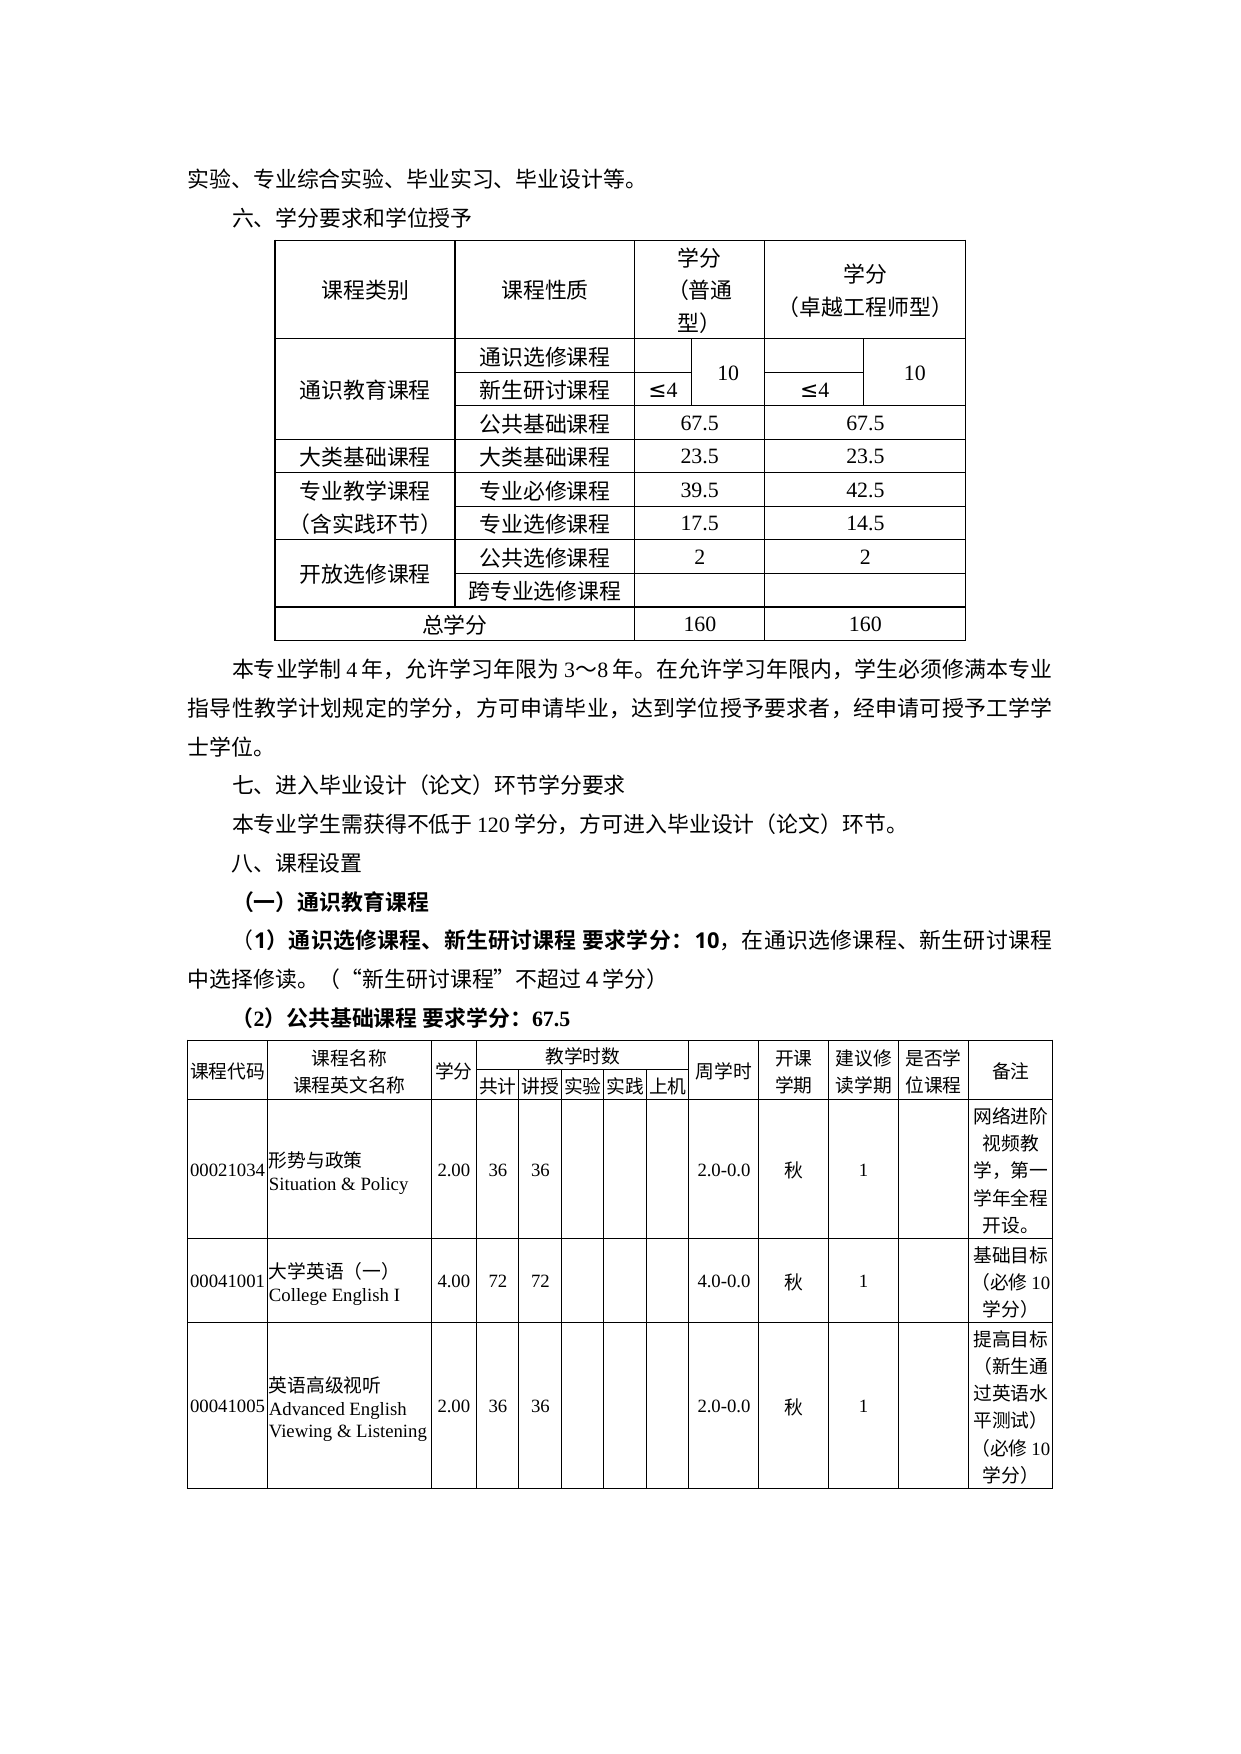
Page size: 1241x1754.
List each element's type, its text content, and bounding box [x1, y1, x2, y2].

text 六、学分要求和学位授予 [187, 201, 1053, 233]
table_cell 大类基础课程 [456, 440, 634, 472]
table_cell 英语高级视听 Advanced English Viewing & Listening [268, 1323, 431, 1488]
table_header 课程性质 [456, 241, 634, 338]
table_cell [635, 339, 691, 372]
table_cell ≤4 [635, 373, 691, 405]
table_cell 10 [864, 339, 965, 405]
table_cell 1 [829, 1239, 898, 1322]
table_cell 大学英语（一） College English I [268, 1239, 431, 1322]
table_cell 00021034 [188, 1100, 267, 1238]
table_cell 总学分 [276, 608, 634, 640]
table_cell 10 [692, 339, 764, 405]
table_cell [562, 1239, 603, 1322]
table_cell 1 [829, 1323, 898, 1488]
table_header 是否学位课程 [899, 1041, 968, 1099]
table_cell 72 [477, 1239, 518, 1322]
text （一）通识教育课程 [187, 884, 1053, 917]
table_cell 42.5 [765, 473, 965, 506]
table_cell 新生研讨课程 [456, 373, 634, 405]
table_cell 专业必修课程 [456, 473, 634, 506]
table_cell 39.5 [635, 473, 764, 506]
table_cell 基础目标（必修10学分） [969, 1239, 1052, 1322]
table_header 课程代码 [188, 1041, 267, 1099]
table_cell 公共选修课程 [456, 540, 634, 573]
table_header 学分 （卓越工程师型） [765, 241, 965, 338]
table_cell [899, 1239, 968, 1322]
text 本专业学生需获得不低于120学分，方可进入毕业设计（论文）环节。 [187, 807, 1053, 839]
table_cell 14.5 [765, 507, 965, 539]
table_cell 4.00 [432, 1239, 476, 1322]
table_cell [604, 1239, 646, 1322]
table_cell 17.5 [635, 507, 764, 539]
text （2）公共基础课程 要求学分：67.5 [187, 1001, 1053, 1033]
table_cell [604, 1323, 646, 1488]
table_cell 72 [519, 1239, 561, 1322]
table_cell [647, 1239, 688, 1322]
table_cell 通识教育课程 [276, 339, 454, 439]
table_header 周学时 [689, 1041, 758, 1099]
table_cell 通识选修课程 [456, 339, 634, 372]
table_cell [899, 1100, 968, 1238]
table_cell 大类基础课程 [276, 440, 454, 472]
table_header 备注 [969, 1041, 1052, 1099]
table_cell 讲授 [519, 1070, 561, 1099]
table_cell 2.0-0.0 [689, 1100, 758, 1238]
table_cell 公共基础课程 [456, 406, 634, 439]
table_header 学分 [432, 1041, 476, 1099]
table_cell 2 [765, 540, 965, 573]
text （1）通识选修课程、新生研讨课程 要求学分：10，在通识选修课程、新生研讨课程中选择修读。（“新生研讨课程”不超过4学分） [187, 923, 1053, 994]
table_header 教学时数 [477, 1041, 688, 1069]
table_cell 提高目标（新生通过英语水平测试）（必修10学分） [969, 1323, 1052, 1488]
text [187, 162, 1053, 194]
table_cell [899, 1323, 968, 1488]
table_cell 00041001 [188, 1239, 267, 1322]
table_cell [604, 1100, 646, 1238]
table_cell 网络进阶视频教学，第一学年全程开设。 [969, 1100, 1052, 1238]
table_cell 专业选修课程 [456, 507, 634, 539]
table_cell 形势与政策 Situation & Policy [268, 1100, 431, 1238]
table_cell 36 [477, 1323, 518, 1488]
table_header 课程名称 课程英文名称 [268, 1041, 431, 1099]
table_cell [765, 339, 863, 372]
table_cell 23.5 [765, 440, 965, 472]
table_cell 实践 [604, 1070, 646, 1099]
table_cell [765, 574, 965, 606]
table_cell 开放选修课程 [276, 540, 454, 606]
table_cell 2.00 [432, 1323, 476, 1488]
table_cell 67.5 [635, 406, 764, 439]
table_cell 秋 [759, 1100, 828, 1238]
table_cell 专业教学课程 （含实践环节） [276, 473, 454, 539]
table_cell 67.5 [765, 406, 965, 439]
table_cell [562, 1100, 603, 1238]
text 七、进入毕业设计（论文）环节学分要求 [187, 768, 1053, 801]
table_cell 23.5 [635, 440, 764, 472]
text 本专业学制4年，允许学习年限为3～8年。在允许学习年限内，学生必须修满本专业指导性教学计划规定的学分，方可申请毕业，达到学位授予要求者，经申请可授予工学学士学位。 [187, 651, 1053, 762]
table_cell 共计 [477, 1070, 518, 1099]
table_cell 36 [519, 1100, 561, 1238]
table_cell 2.0-0.0 [689, 1323, 758, 1488]
table_cell 160 [765, 608, 965, 640]
table_header 建议修读学期 [829, 1041, 898, 1099]
table_cell ≤4 [765, 373, 863, 405]
table_cell [647, 1100, 688, 1238]
table_header 开课 学期 [759, 1041, 828, 1099]
table_header 学分 （普通型） [635, 241, 764, 338]
table_cell 实验 [562, 1070, 603, 1099]
text 八、课程设置 [187, 846, 1053, 878]
table_cell 秋 [759, 1239, 828, 1322]
table_cell 1 [829, 1100, 898, 1238]
table_cell [647, 1323, 688, 1488]
table_cell 4.0-0.0 [689, 1239, 758, 1322]
table_cell 160 [635, 608, 764, 640]
table_cell 上机 [647, 1070, 688, 1099]
table_cell 跨专业选修课程 [456, 574, 634, 606]
table_cell [562, 1323, 603, 1488]
table_cell 00041005 [188, 1323, 267, 1488]
table_cell 2.00 [432, 1100, 476, 1238]
table_cell 2 [635, 540, 764, 573]
table_cell 秋 [759, 1323, 828, 1488]
table_cell 36 [477, 1100, 518, 1238]
table_cell [635, 574, 764, 606]
table_header 课程类别 [276, 241, 454, 338]
table_cell 36 [519, 1323, 561, 1488]
